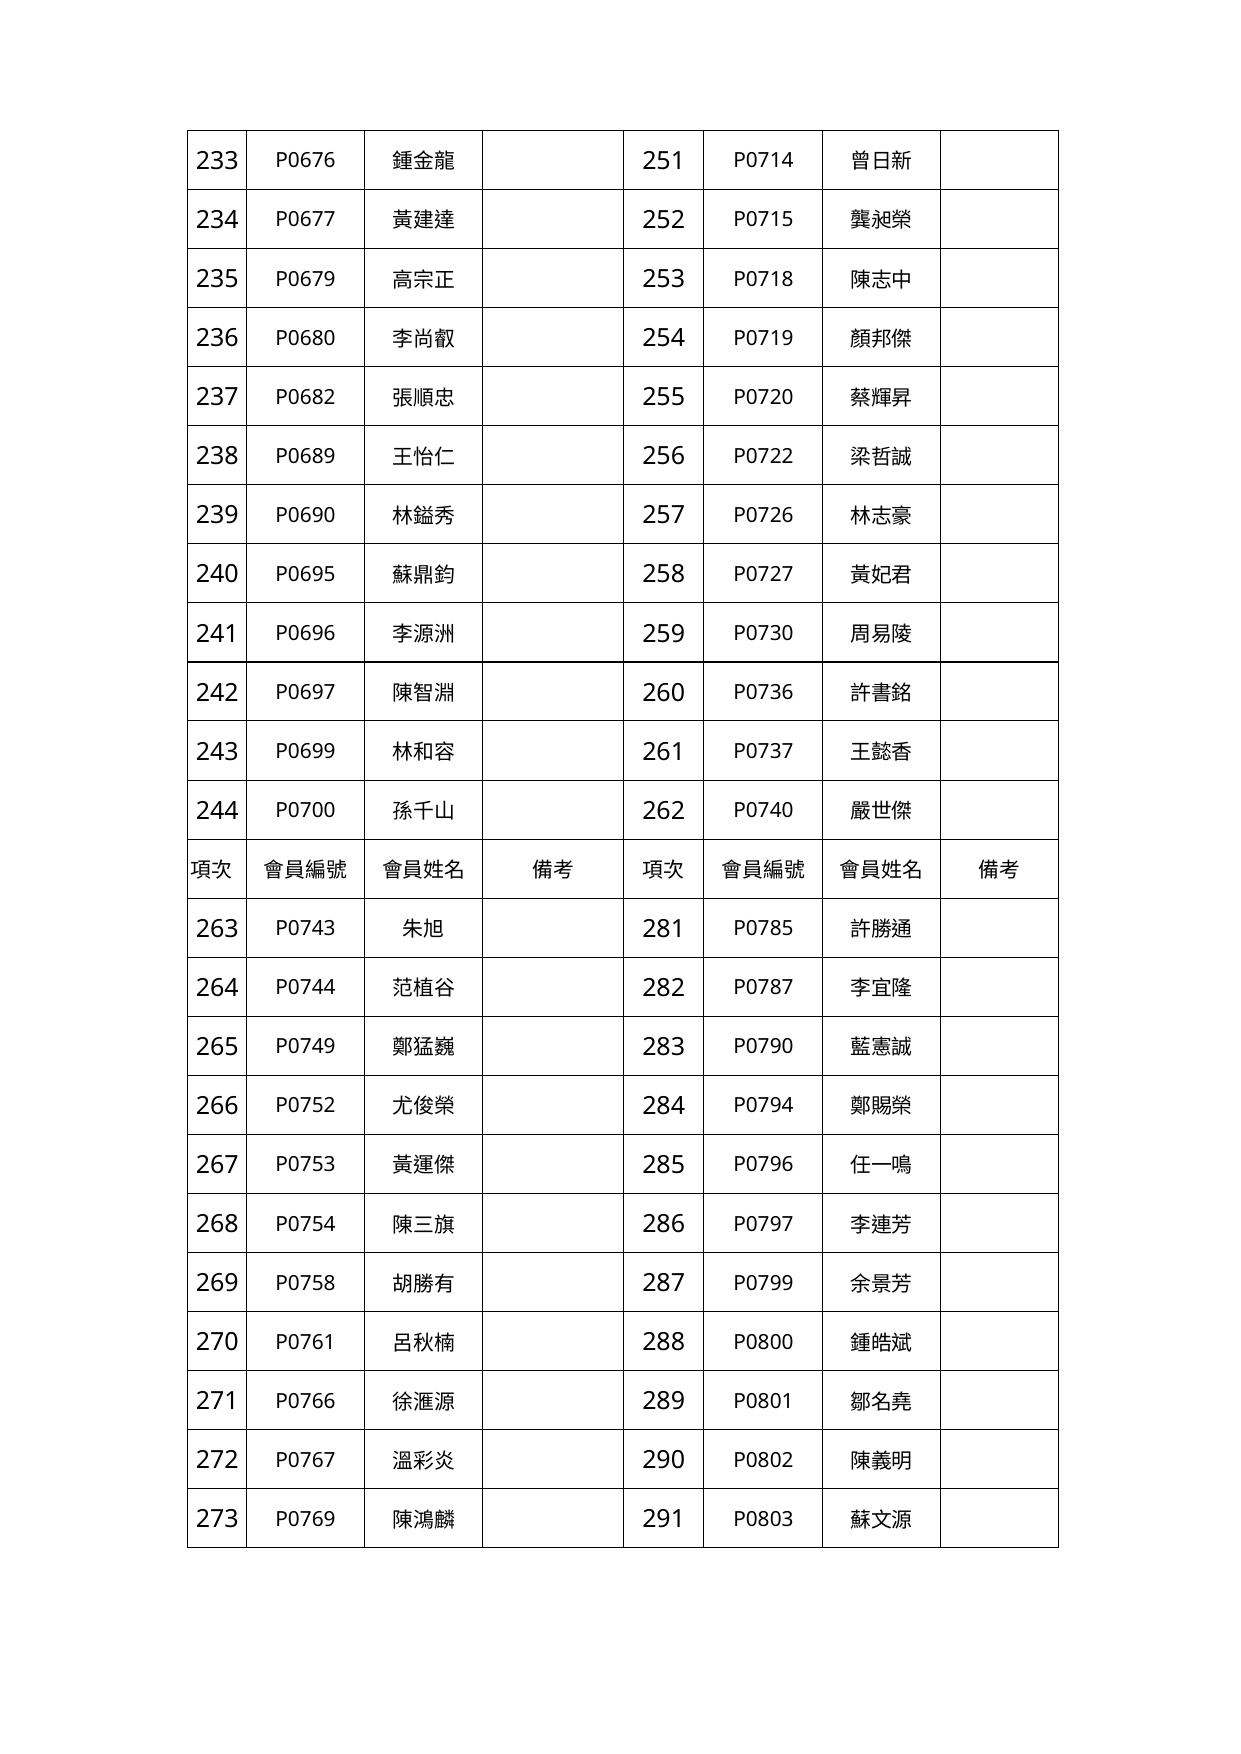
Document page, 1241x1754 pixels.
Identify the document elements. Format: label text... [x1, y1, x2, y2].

table_cell P0753 [247, 1135, 364, 1193]
table_cell P0690 [247, 485, 364, 543]
table_cell 藍憲誠 [823, 1017, 940, 1075]
table_cell P0787 [704, 958, 822, 1016]
table_cell [941, 1194, 1058, 1252]
table_cell 233 [188, 131, 246, 189]
table_cell 242 [188, 663, 246, 720]
table_cell 王怡仁 [365, 426, 482, 484]
table_cell [483, 1253, 623, 1311]
table_cell [941, 1430, 1058, 1488]
table_cell 林鎰秀 [365, 485, 482, 543]
table_cell 281 [624, 899, 703, 957]
table_cell [941, 1489, 1058, 1547]
table_cell 李宜隆 [823, 958, 940, 1016]
table_cell 余景芳 [823, 1253, 940, 1311]
table_cell 288 [624, 1312, 703, 1370]
table_cell [483, 1371, 623, 1429]
table_cell 梁哲誠 [823, 426, 940, 484]
table_cell 261 [624, 721, 703, 779]
table_cell 鄭賜榮 [823, 1076, 940, 1134]
table_cell 273 [188, 1489, 246, 1547]
table_cell [941, 899, 1058, 957]
table_cell 263 [188, 899, 246, 957]
table_cell 會員編號 [247, 840, 364, 898]
table_cell P0749 [247, 1017, 364, 1075]
table_cell P0677 [247, 190, 364, 248]
table_cell 李尚叡 [365, 308, 482, 366]
table_cell 266 [188, 1076, 246, 1134]
table_cell 255 [624, 367, 703, 425]
table_cell 244 [188, 781, 246, 838]
table_cell 孫千山 [365, 781, 482, 838]
table_cell [941, 1312, 1058, 1370]
table_cell 黃建達 [365, 190, 482, 248]
table_cell [941, 603, 1058, 661]
table_cell P0752 [247, 1076, 364, 1134]
table_cell 235 [188, 249, 246, 307]
table_cell 尤俊榮 [365, 1076, 482, 1134]
table_cell 252 [624, 190, 703, 248]
table_cell P0743 [247, 899, 364, 957]
table_cell 許勝通 [823, 899, 940, 957]
table_cell 項次 [188, 840, 246, 898]
table_cell [941, 367, 1058, 425]
table_cell [483, 663, 623, 720]
table_cell 徐滙源 [365, 1371, 482, 1429]
table_cell P0800 [704, 1312, 822, 1370]
table_cell 256 [624, 426, 703, 484]
table_cell 備考 [941, 840, 1058, 898]
table_cell 陳志中 [823, 249, 940, 307]
table_cell 237 [188, 367, 246, 425]
table_cell 287 [624, 1253, 703, 1311]
table_cell P0744 [247, 958, 364, 1016]
table_cell 張順忠 [365, 367, 482, 425]
table_cell [483, 426, 623, 484]
table_cell [483, 1017, 623, 1075]
table_cell [483, 958, 623, 1016]
table_cell [941, 1017, 1058, 1075]
table_cell 鄒名堯 [823, 1371, 940, 1429]
table_cell 240 [188, 544, 246, 602]
table_cell [941, 1135, 1058, 1193]
table_cell 會員姓名 [365, 840, 482, 898]
table_cell 258 [624, 544, 703, 602]
table_cell P0699 [247, 721, 364, 779]
table_cell 蘇文源 [823, 1489, 940, 1547]
table_cell 290 [624, 1430, 703, 1488]
table_cell 黃運傑 [365, 1135, 482, 1193]
table_cell P0797 [704, 1194, 822, 1252]
table_cell [941, 781, 1058, 838]
table_cell P0689 [247, 426, 364, 484]
table_cell [483, 721, 623, 779]
table_cell 283 [624, 1017, 703, 1075]
table_cell 257 [624, 485, 703, 543]
table_cell [483, 1194, 623, 1252]
table_cell P0715 [704, 190, 822, 248]
table_cell 鄭猛巍 [365, 1017, 482, 1075]
table_cell 嚴世傑 [823, 781, 940, 838]
table_cell [941, 1076, 1058, 1134]
table_cell 243 [188, 721, 246, 779]
table_cell P0696 [247, 603, 364, 661]
table_cell [483, 544, 623, 602]
table_cell [483, 1076, 623, 1134]
table_cell P0680 [247, 308, 364, 366]
table_cell 備考 [483, 840, 623, 898]
table_cell [483, 1135, 623, 1193]
table_cell [941, 249, 1058, 307]
table_cell [483, 899, 623, 957]
table_cell 曾日新 [823, 131, 940, 189]
table_cell 284 [624, 1076, 703, 1134]
table_cell 259 [624, 603, 703, 661]
table_cell 鍾金龍 [365, 131, 482, 189]
table_cell 項次 [624, 840, 703, 898]
table_cell [941, 663, 1058, 720]
table_cell 264 [188, 958, 246, 1016]
table_cell 241 [188, 603, 246, 661]
table_cell P0720 [704, 367, 822, 425]
table_cell 林志豪 [823, 485, 940, 543]
table_cell 黃妃君 [823, 544, 940, 602]
table_cell P0700 [247, 781, 364, 838]
table_cell 238 [188, 426, 246, 484]
table_cell 陳智淵 [365, 663, 482, 720]
table_cell P0801 [704, 1371, 822, 1429]
table_cell 286 [624, 1194, 703, 1252]
table_cell [941, 190, 1058, 248]
table_cell P0767 [247, 1430, 364, 1488]
table_cell 高宗正 [365, 249, 482, 307]
table_cell 范植谷 [365, 958, 482, 1016]
table_cell [941, 721, 1058, 779]
table_cell 262 [624, 781, 703, 838]
table_cell 李連芳 [823, 1194, 940, 1252]
table_cell 265 [188, 1017, 246, 1075]
table_cell 251 [624, 131, 703, 189]
table_cell 呂秋楠 [365, 1312, 482, 1370]
table_cell 任一鳴 [823, 1135, 940, 1193]
table_cell P0718 [704, 249, 822, 307]
table_cell [483, 603, 623, 661]
table_cell 蘇鼎鈞 [365, 544, 482, 602]
table_cell 林和容 [365, 721, 482, 779]
table_cell 蔡輝昇 [823, 367, 940, 425]
table_cell 陳三旗 [365, 1194, 482, 1252]
table_cell P0726 [704, 485, 822, 543]
table_cell P0737 [704, 721, 822, 779]
table_cell 胡勝有 [365, 1253, 482, 1311]
table_cell P0697 [247, 663, 364, 720]
table_cell 271 [188, 1371, 246, 1429]
table_cell 王懿香 [823, 721, 940, 779]
table_cell P0676 [247, 131, 364, 189]
table_cell 272 [188, 1430, 246, 1488]
table_cell P0679 [247, 249, 364, 307]
table_cell 鍾皓斌 [823, 1312, 940, 1370]
table_cell 282 [624, 958, 703, 1016]
table_cell P0761 [247, 1312, 364, 1370]
table_cell P0785 [704, 899, 822, 957]
table_cell 李源洲 [365, 603, 482, 661]
table_cell P0799 [704, 1253, 822, 1311]
table_cell [483, 1430, 623, 1488]
table_cell [941, 958, 1058, 1016]
table_cell P0682 [247, 367, 364, 425]
table_cell 朱旭 [365, 899, 482, 957]
table_cell P0727 [704, 544, 822, 602]
table_cell [941, 1371, 1058, 1429]
table_cell P0803 [704, 1489, 822, 1547]
table_cell [483, 781, 623, 838]
table_cell 許書銘 [823, 663, 940, 720]
table_cell 周易陵 [823, 603, 940, 661]
table_cell 龔昶榮 [823, 190, 940, 248]
table_cell 270 [188, 1312, 246, 1370]
table_cell [941, 485, 1058, 543]
table_cell 陳義明 [823, 1430, 940, 1488]
table_cell 234 [188, 190, 246, 248]
table_cell [941, 131, 1058, 189]
table_cell P0730 [704, 603, 822, 661]
table_cell 陳鴻麟 [365, 1489, 482, 1547]
table_cell 267 [188, 1135, 246, 1193]
table_cell 253 [624, 249, 703, 307]
table_cell P0758 [247, 1253, 364, 1311]
table_cell P0766 [247, 1371, 364, 1429]
table_cell P0794 [704, 1076, 822, 1134]
table_cell P0802 [704, 1430, 822, 1488]
table_cell P0796 [704, 1135, 822, 1193]
table_cell 236 [188, 308, 246, 366]
table_cell [483, 131, 623, 189]
table_cell [483, 249, 623, 307]
table_cell [483, 308, 623, 366]
table_cell 254 [624, 308, 703, 366]
table_cell P0722 [704, 426, 822, 484]
table_cell P0740 [704, 781, 822, 838]
table_cell 溫彩炎 [365, 1430, 482, 1488]
table_cell [483, 485, 623, 543]
table_cell 239 [188, 485, 246, 543]
table_cell 268 [188, 1194, 246, 1252]
table_cell [941, 308, 1058, 366]
table_cell P0769 [247, 1489, 364, 1547]
table_cell P0719 [704, 308, 822, 366]
table_cell 291 [624, 1489, 703, 1547]
table_cell 會員姓名 [823, 840, 940, 898]
table_cell P0714 [704, 131, 822, 189]
table_cell [483, 367, 623, 425]
table_cell 會員編號 [704, 840, 822, 898]
table_cell P0754 [247, 1194, 364, 1252]
table_cell 260 [624, 663, 703, 720]
table_cell P0736 [704, 663, 822, 720]
table_cell [941, 1253, 1058, 1311]
table_cell [483, 190, 623, 248]
table_cell 269 [188, 1253, 246, 1311]
table_cell [941, 426, 1058, 484]
table_cell [483, 1489, 623, 1547]
table_cell P0695 [247, 544, 364, 602]
table_cell 285 [624, 1135, 703, 1193]
table_cell [941, 544, 1058, 602]
table_cell [483, 1312, 623, 1370]
table_cell 289 [624, 1371, 703, 1429]
table_cell 顏邦傑 [823, 308, 940, 366]
table_cell P0790 [704, 1017, 822, 1075]
